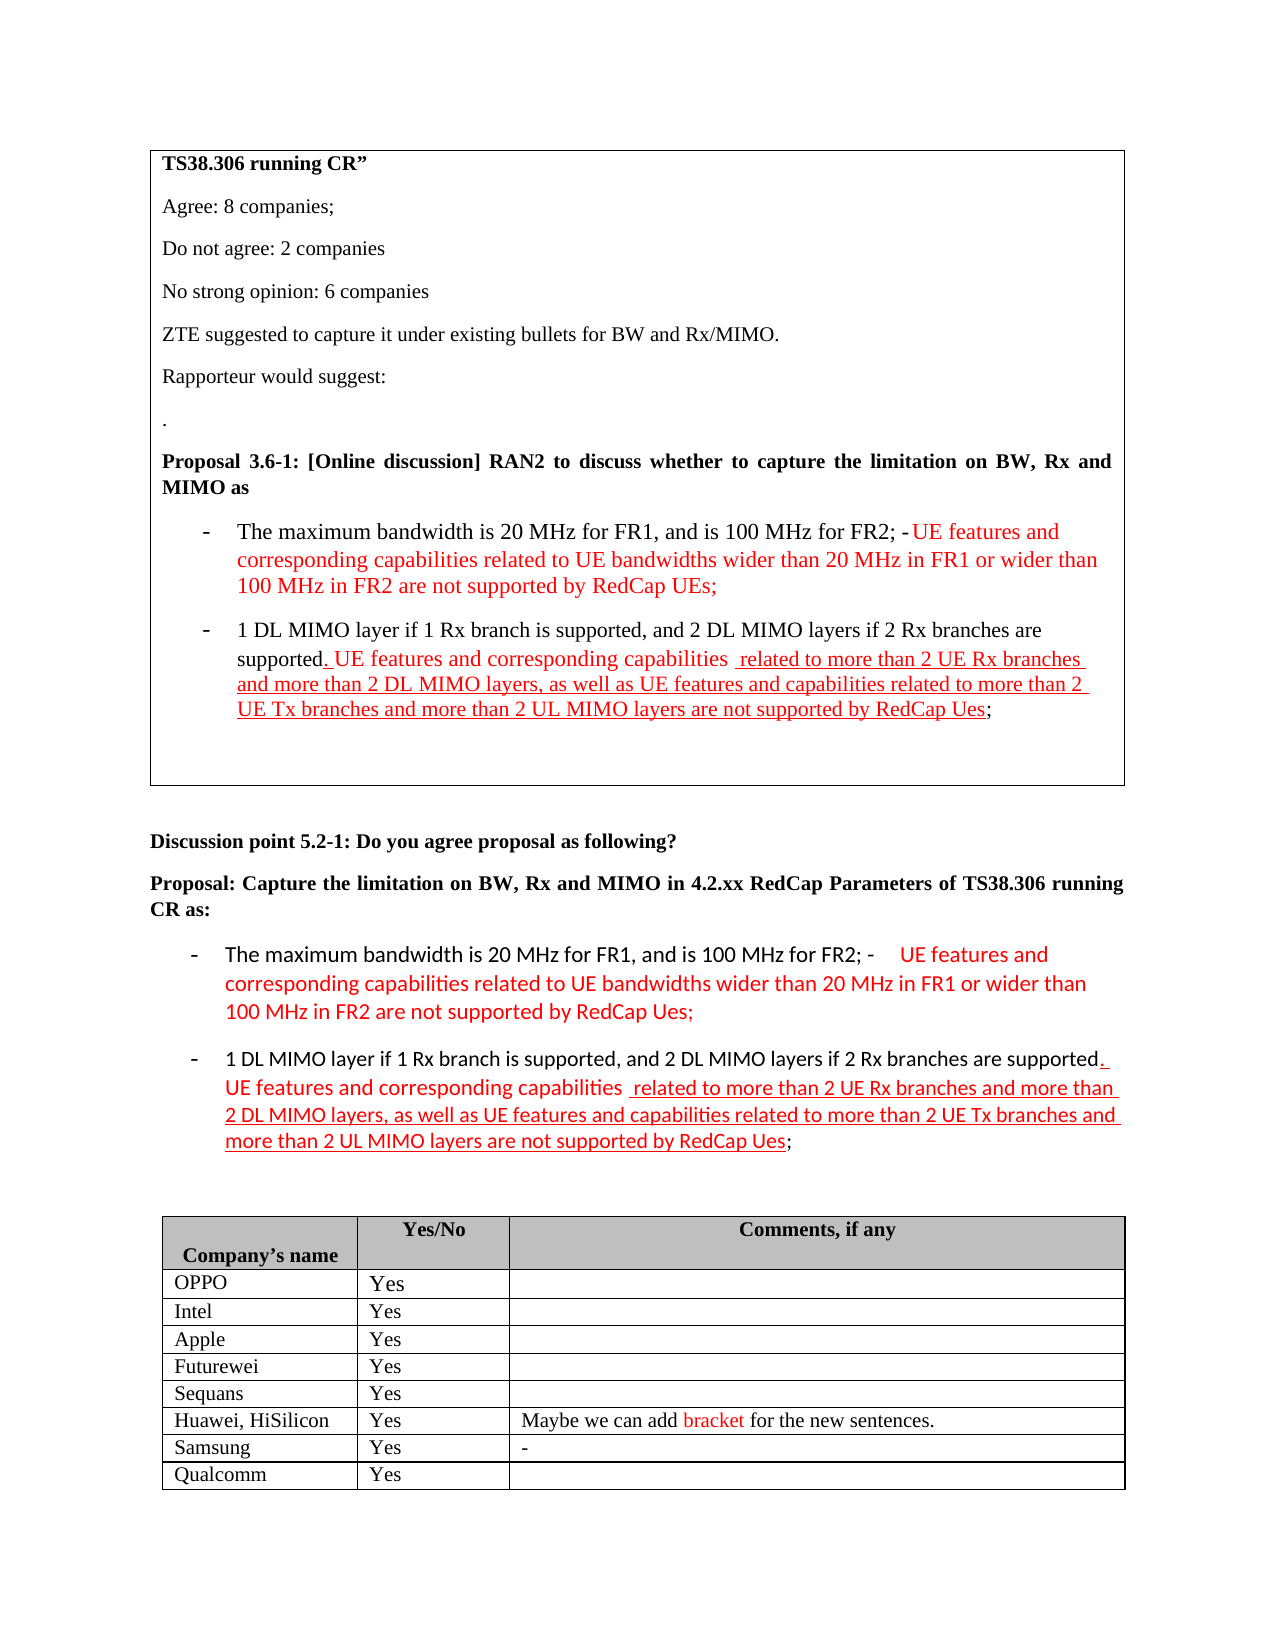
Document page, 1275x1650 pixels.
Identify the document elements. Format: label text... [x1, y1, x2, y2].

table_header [151, 151, 1124, 785]
text Discussion point 5.2-1: Do you agree proposal as following? [150, 829, 1125, 853]
table_cell Yes [358, 1463, 509, 1488]
table_cell Futurewei [163, 1354, 357, 1380]
table_cell Yes [358, 1408, 509, 1434]
table_cell Samsung [163, 1435, 357, 1461]
table_cell [510, 1354, 1124, 1380]
table_cell Yes [358, 1326, 509, 1353]
table_header Yes/No [358, 1217, 509, 1269]
table_cell Huawei, HiSilicon [163, 1408, 357, 1434]
list The maximum bandwidth is 20 MHz for FR1, and is 100 MHz for FR2; - UE features and corresponding capabilities related to UE bandwidths wider than 20 MHz in FR1 or wider than 100 MHz in FR2 are not supported by RedCap Ues; [187, 940, 1125, 1025]
table_cell Yes [358, 1270, 509, 1298]
table_cell Yes [358, 1381, 509, 1407]
table_cell - [510, 1435, 1124, 1461]
table_cell Apple [163, 1326, 357, 1353]
table_cell Qualcomm [163, 1463, 357, 1488]
table_cell Maybe we can add bracket for the new sentences. [510, 1408, 1124, 1434]
table_header Comments, if any [510, 1217, 1124, 1269]
table_cell [510, 1381, 1124, 1407]
list 1 DL MIMO layer if 1 Rx branch is supported, and 2 DL MIMO layers if 2 Rx branches are supported. UE features and corresponding capabilities related to more than 2 UE Rx branches and more than 2 DL MIMO layers, as well as UE features and capabilities related to more than 2 UE Tx branches and more than 2 UL MIMO layers are not supported by RedCap Ues; [187, 1044, 1125, 1154]
table_header Company’s name [163, 1217, 357, 1269]
table_cell [510, 1299, 1124, 1325]
table_cell Yes [358, 1354, 509, 1380]
table_cell [510, 1463, 1124, 1488]
table_cell Sequans [163, 1381, 357, 1407]
table_cell OPPO [163, 1270, 357, 1298]
table_cell [510, 1326, 1124, 1353]
table_cell [510, 1270, 1124, 1298]
text Proposal: Capture the limitation on BW, Rx and MIMO in 4.2.xx RedCap Parameters of TS38.306 running CR as: [150, 871, 1125, 921]
table_cell Intel [163, 1299, 357, 1325]
table_cell Yes [358, 1299, 509, 1325]
table_cell Yes [358, 1435, 509, 1461]
